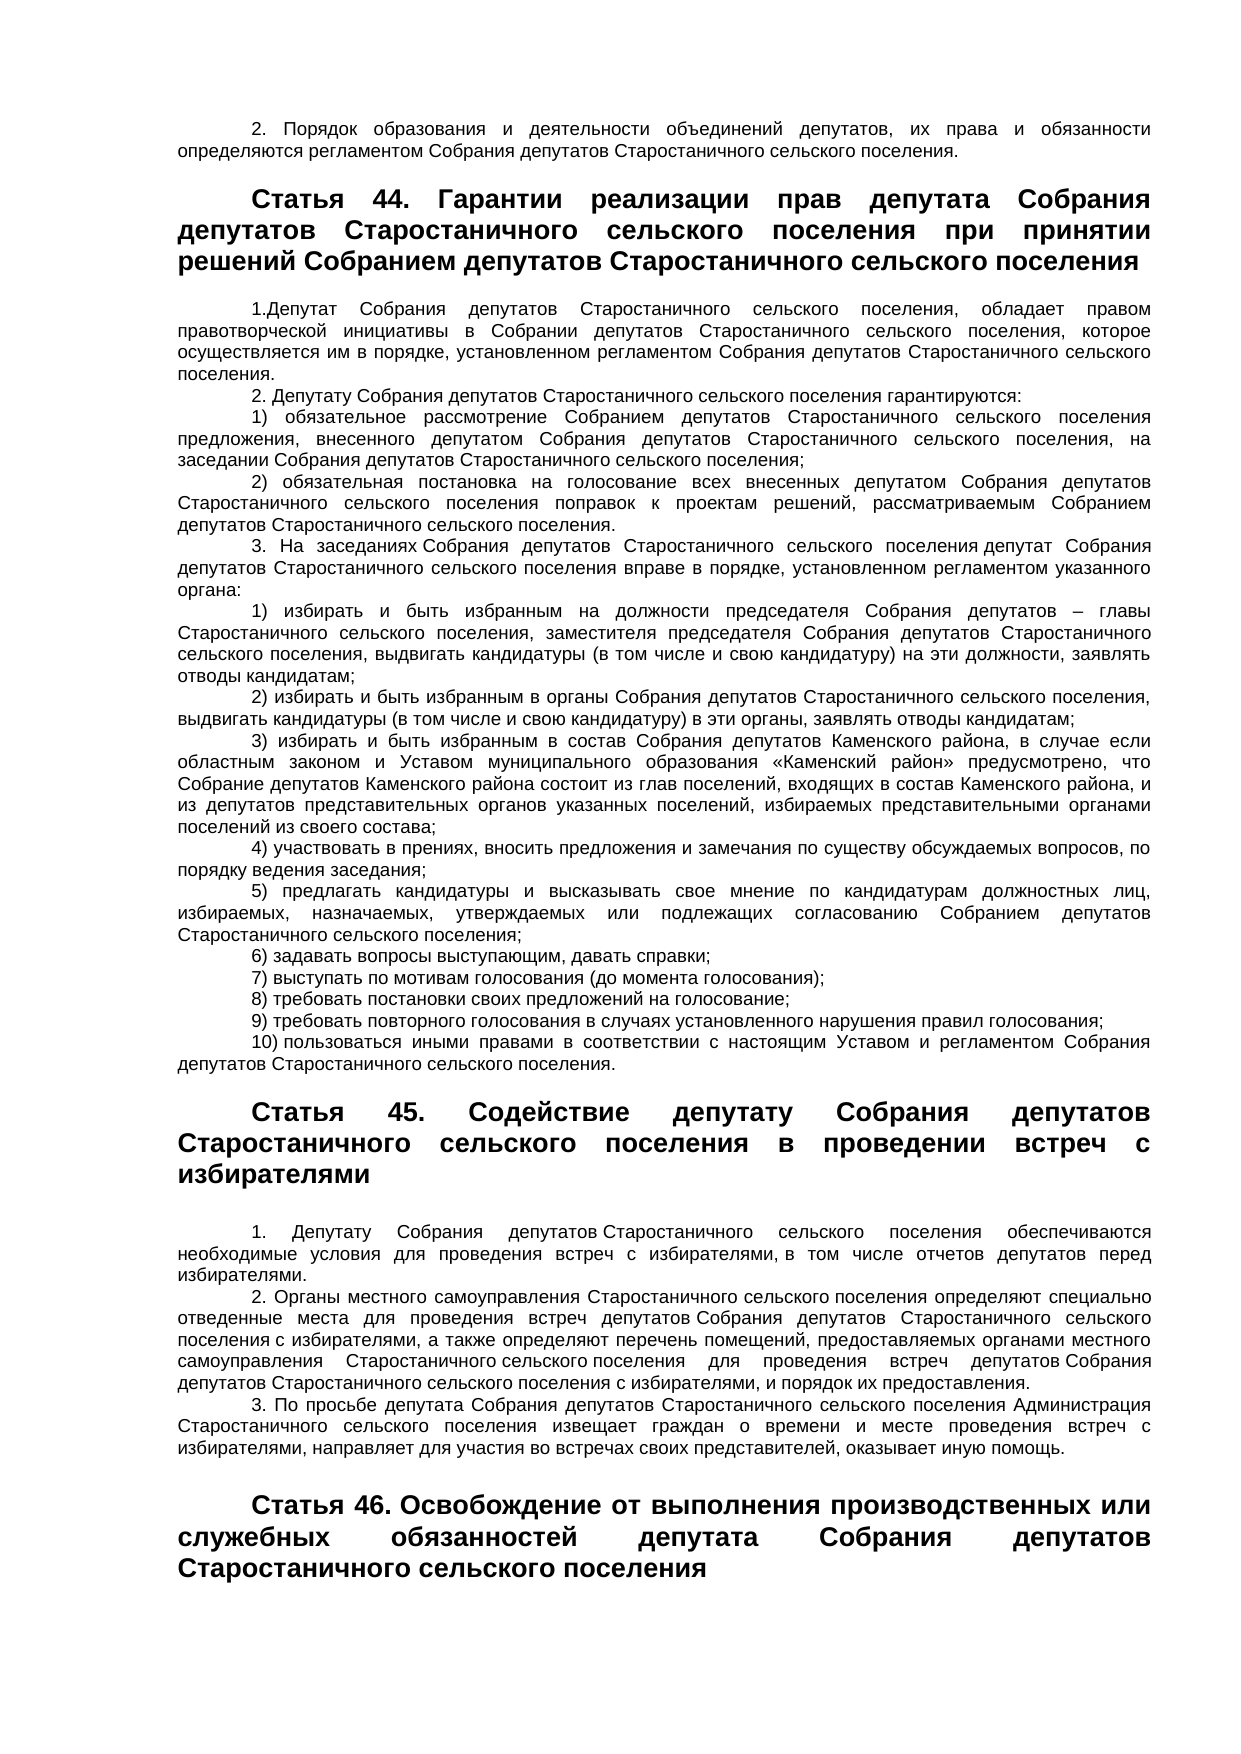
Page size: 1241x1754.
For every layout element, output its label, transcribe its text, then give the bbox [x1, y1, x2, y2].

text Статья 46. Освобождение от выполнения производственных или служебных обязанностей депутата Собрания депутатов Старостаничного сельского поселения [177, 1489, 1152, 1583]
text Статья 45. Содействие депутату Собрания депутатов Старостаничного сельского поселения в проведении встреч с избирателями [177, 1096, 1152, 1190]
text 1) обязательное рассмотрение Собранием депутатов Старостаничного сельского поселения предложения, внесенного депутатом Собрания депутатов Старостаничного сельского поселения, на заседании Собрания депутатов Старостаничного сельского поселения; [177, 406, 1152, 471]
text 1. Депутату Собрания депутатов Старостаничного сельского поселения обеспечиваются необходимые условия для проведения встреч с избирателями, в том числе отчетов депутатов перед избирателями. [177, 1221, 1152, 1286]
text 2. Органы местного самоуправления Старостаничного сельского поселения определяют специально отведенные места для проведения встреч депутатов Собрания депутатов Старостаничного сельского поселения с избирателями, а также определяют перечень помещений, предоставляемых органами местного самоуправления Старостаничного сельского поселения для проведения встреч депутатов Собрания депутатов Старостаничного сельского поселения с избирателями, и порядок их предоставления. [177, 1286, 1152, 1393]
text 6) задавать вопросы выступающим, давать справки; [177, 945, 1152, 967]
text 9) требовать повторного голосования в случаях установленного нарушения правил голосования; [177, 1010, 1152, 1031]
text 2. Порядок образования и деятельности объединений депутатов, их права и обязанности определяются регламентом Собрания депутатов Старостаничного сельского поселения. [177, 118, 1152, 161]
text Статья 44. Гарантии реализации прав депутата Собрания депутатов Старостаничного сельского поселения при принятии решений Собранием депутатов Старостаничного сельского поселения [177, 183, 1152, 277]
text 3) избирать и быть избранным в состав Собрания депутатов Каменского района, в случае если областным законом и Уставом муниципального образования «Каменский район» предусмотрено, что Собрание депутатов Каменского района состоит из глав поселений, входящих в состав Каменского района, и из депутатов представительных органов указанных поселений, избираемых представительными органами поселений из своего состава; [177, 729, 1152, 837]
text 2) обязательная постановка на голосование всех внесенных депутатом Собрания депутатов Старостаничного сельского поселения поправок к проектам решений, рассматриваемым Собранием депутатов Старостаничного сельского поселения. [177, 471, 1152, 535]
text 7) выступать по мотивам голосования (до момента голосования); [177, 967, 1152, 988]
text 1.Депутат Собрания депутатов Старостаничного сельского поселения, обладает правом правотворческой инициативы в Собрании депутатов Старостаничного сельского поселения, которое осуществляется им в порядке, установленном регламентом Собрания депутатов Старостаничного сельского поселения. [177, 298, 1152, 384]
text 1) избирать и быть избранным на должности председателя Собрания депутатов – главы Старостаничного сельского поселения, заместителя председателя Собрания депутатов Старостаничного сельского поселения, выдвигать кандидатуры (в том числе и свою кандидатуру) на эти должности, заявлять отводы кандидатам; [177, 600, 1152, 686]
text 3. На заседаниях Собрания депутатов Старостаничного сельского поселения депутат Собрания депутатов Старостаничного сельского поселения вправе в порядке, установленном регламентом указанного органа: [177, 535, 1152, 600]
text 4) участвовать в прениях, вносить предложения и замечания по существу обсуждаемых вопросов, по порядку ведения заседания; [177, 837, 1152, 880]
text 2) избирать и быть избранным в органы Собрания депутатов Старостаничного сельского поселения, выдвигать кандидатуры (в том числе и свою кандидатуру) в эти органы, заявлять отводы кандидатам; [177, 686, 1152, 729]
text 2. Депутату Собрания депутатов Старостаничного сельского поселения гарантируются: [177, 384, 1152, 406]
text 10) пользоваться иными правами в соответствии с настоящим Уставом и регламентом Собрания депутатов Старостаничного сельского поселения. [177, 1031, 1152, 1074]
text 3. По просьбе депутата Собрания депутатов Старостаничного сельского поселения Администрация Старостаничного сельского поселения извещает граждан о времени и месте проведения встреч с избирателями, направляет для участия во встречах своих представителей, оказывает иную помощь. [177, 1393, 1152, 1458]
text 5) предлагать кандидатуры и высказывать свое мнение по кандидатурам должностных лиц, избираемых, назначаемых, утверждаемых или подлежащих согласованию Собранием депутатов Старостаничного сельского поселения; [177, 880, 1152, 945]
text 8) требовать постановки своих предложений на голосование; [177, 988, 1152, 1010]
